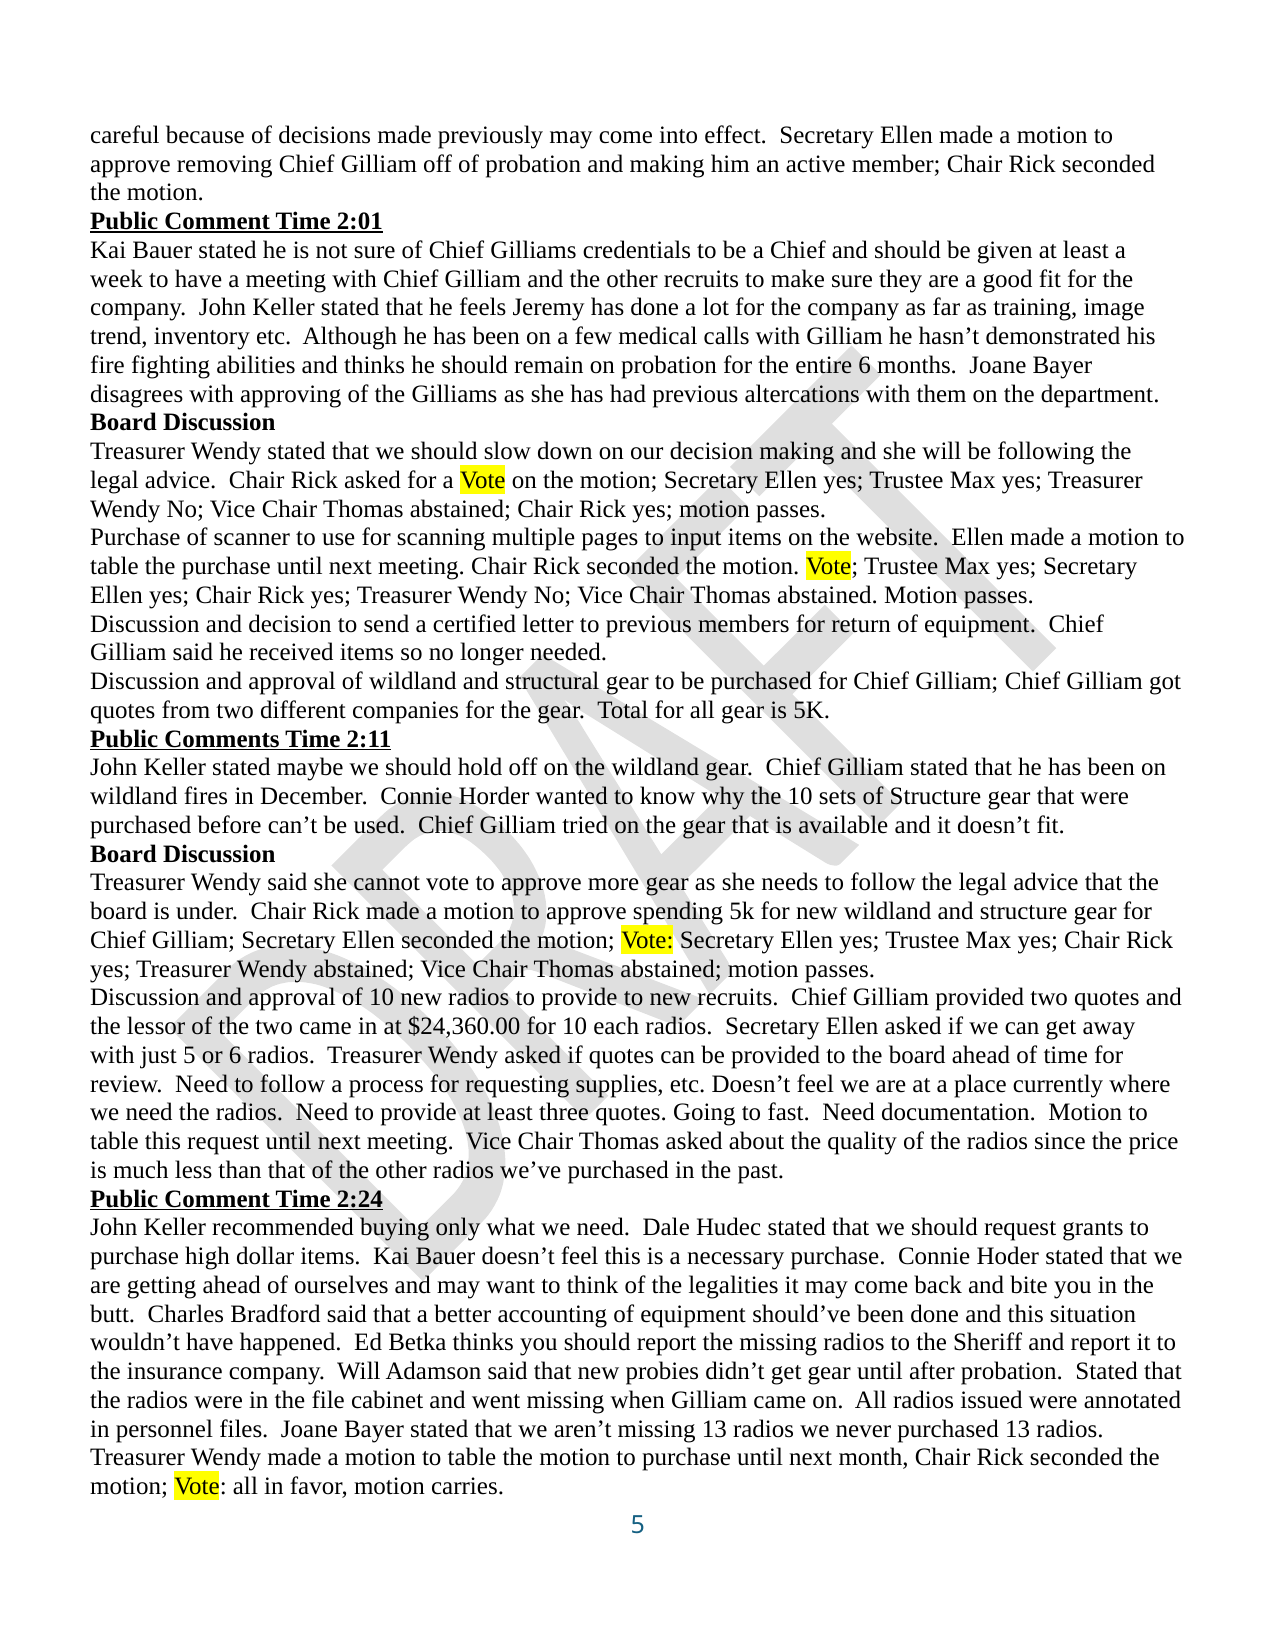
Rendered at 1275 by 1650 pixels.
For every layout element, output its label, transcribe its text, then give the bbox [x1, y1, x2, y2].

text Discussion and decision to send a certified letter to previous members for return of equipment. Chief Gilliam said he received items so no longer needed. [90, 609, 1185, 666]
text Public Comment Time 2:01 [90, 206, 1185, 235]
text Public Comment Time 2:24 [90, 1184, 1185, 1212]
text Board Discussion [90, 839, 1185, 867]
text Public Comments Time 2:11 [90, 724, 1185, 752]
text Purchase of scanner to use for scanning multiple pages to input items on the website. Ellen made a motion to table the purchase until next meeting. Chair Rick seconded the motion. Vote; Trustee Max yes; Secretary Ellen yes; Chair Rick yes; Treasurer Wendy No; Vice Chair Thomas abstained. Motion passes. [90, 522, 1185, 609]
text John Keller recommended buying only what we need. Dale Hudec stated that we should request grants to purchase high dollar items. Kai Bauer doesn’t feel this is a necessary purchase. Connie Hoder stated that we are getting ahead of ourselves and may want to think of the legalities it may come back and bite you in the butt. Charles Bradford said that a better accounting of equipment should’ve been done and this situation wouldn’t have happened. Ed Betka thinks you should report the missing radios to the Sheriff and report it to the insurance company. Will Adamson said that new probies didn’t get gear until after probation. Stated that the radios were in the file cabinet and went missing when Gilliam came on. All radios issued were annotated in personnel files. Joane Bayer stated that we aren’t missing 13 radios we never purchased 13 radios. Treasurer Wendy made a motion to table the motion to purchase until next month, Chair Rick seconded the motion; Vote: all in favor, motion carries. [90, 1212, 1185, 1500]
text Board Discussion [90, 407, 1185, 436]
text Discussion and approval of 10 new radios to provide to new recruits. Chief Gilliam provided two quotes and the lessor of the two came in at $24,360.00 for 10 each radios. Secretary Ellen asked if we can get away with just 5 or 6 radios. Treasurer Wendy asked if quotes can be provided to the board ahead of time for review. Need to follow a process for requesting supplies, etc. Doesn’t feel we are at a place currently where we need the radios. Need to provide at least three quotes. Going to fast. Need documentation. Motion to table this request until next meeting. Vice Chair Thomas asked about the quality of the radios since the price is much less than that of the other radios we’ve purchased in the past. [90, 982, 1185, 1184]
text Treasurer Wendy stated that we should slow down on our decision making and she will be following the legal advice. Chair Rick asked for a Vote on the motion; Secretary Ellen yes; Trustee Max yes; Treasurer Wendy No; Vice Chair Thomas abstained; Chair Rick yes; motion passes. [90, 436, 1185, 522]
text Discussion and approval of wildland and structural gear to be purchased for Chief Gilliam; Chief Gilliam got quotes from two different companies for the gear. Total for all gear is 5K. [90, 666, 1185, 724]
text Treasurer Wendy said she cannot vote to approve more gear as she needs to follow the legal advice that the board is under. Chair Rick made a motion to approve spending 5k for new wildland and structure gear for Chief Gilliam; Secretary Ellen seconded the motion; Vote: Secretary Ellen yes; Trustee Max yes; Chair Rick yes; Treasurer Wendy abstained; Vice Chair Thomas abstained; motion passes. [90, 867, 1185, 982]
text John Keller stated maybe we should hold off on the wildland gear. Chief Gilliam stated that he has been on wildland fires in December. Connie Horder wanted to know why the 10 sets of Structure gear that were purchased before can’t be used. Chief Gilliam tried on the gear that is available and it doesn’t fit. [90, 752, 1185, 839]
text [90, 120, 1185, 206]
text Kai Bauer stated he is not sure of Chief Gilliams credentials to be a Chief and should be given at least a week to have a meeting with Chief Gilliam and the other recruits to make sure they are a good fit for the company. John Keller stated that he feels Jeremy has done a lot for the company as far as training, image trend, inventory etc. Although he has been on a few medical calls with Gilliam he hasn’t demonstrated his fire fighting abilities and thinks he should remain on probation for the entire 6 months. Joane Bayer disagrees with approving of the Gilliams as she has had previous altercations with them on the department. [90, 235, 1185, 407]
